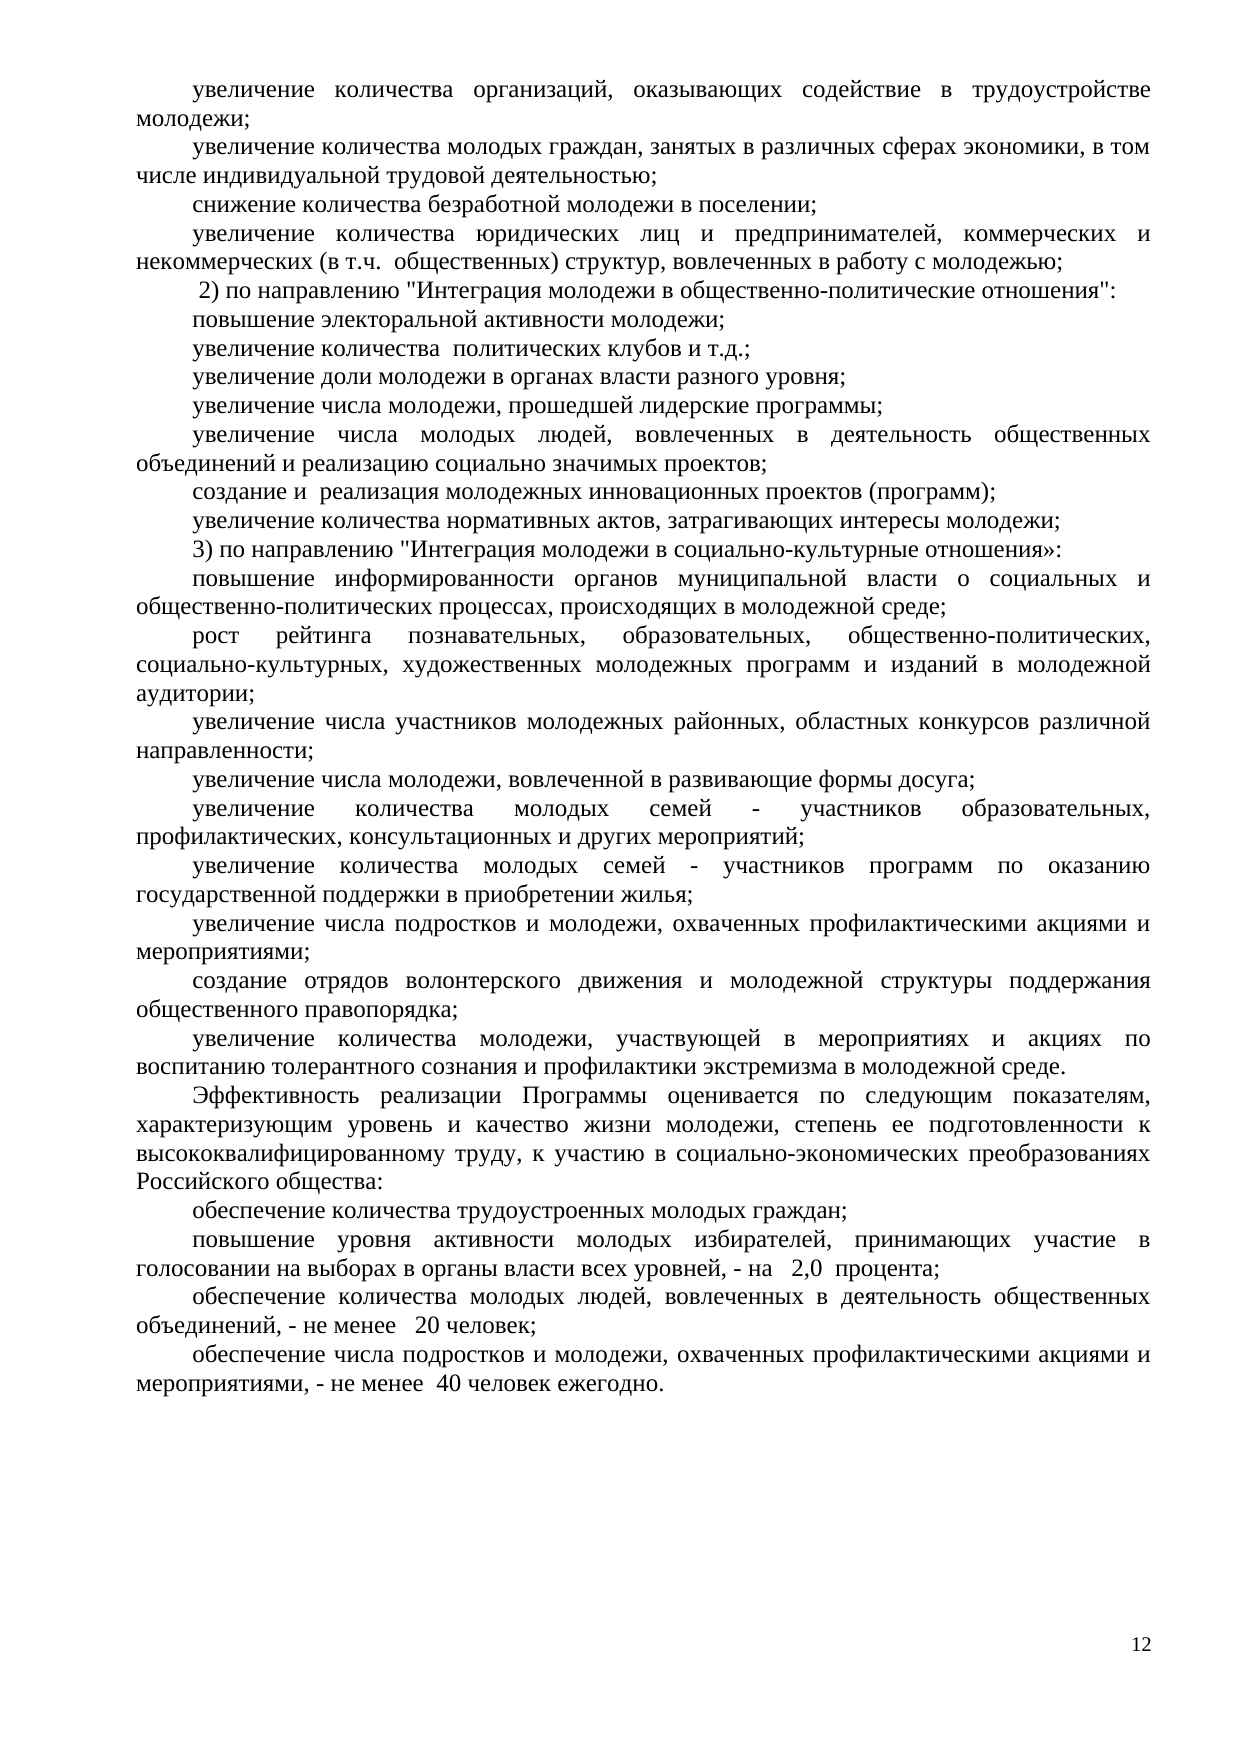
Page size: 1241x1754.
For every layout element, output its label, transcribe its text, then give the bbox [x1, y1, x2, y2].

text увеличение количества организаций, оказывающих содействие в трудоустройстве молодежи; [136, 74, 1152, 131]
text 2) по направлению "Интеграция молодежи в общественно-политические отношения": [136, 275, 1152, 304]
text обеспечение количества молодых людей, вовлеченных в деятельность общественных объединений, - не менее 20 человек; [136, 1281, 1152, 1339]
text повышение уровня активности молодых избирателей, принимающих участие в голосовании на выборах в органы власти всех уровней, - на 2,0 процента; [136, 1224, 1152, 1281]
text снижение количества безработной молодежи в поселении; [136, 189, 1152, 218]
text создание отрядов волонтерского движения и молодежной структуры поддержания общественного правопорядка; [136, 965, 1152, 1023]
text увеличение количества молодых граждан, занятых в различных сферах экономики, в том числе индивидуальной трудовой деятельностью; [136, 131, 1152, 189]
text Эффективность реализации Программы оценивается по следующим показателям, характеризующим уровень и качество жизни молодежи, степень ее подготовленности к высококвалифицированному труду, к участию в социально-экономических преобразованиях Российского общества: [136, 1080, 1152, 1195]
text увеличение количества юридических лиц и предпринимателей, коммерческих и некоммерческих (в т.ч. общественных) структур, вовлеченных в работу с молодежью; [136, 218, 1152, 275]
text повышение электоральной активности молодежи; [136, 304, 1152, 333]
text создание и реализация молодежных инновационных проектов (программ); [136, 476, 1152, 505]
text рост рейтинга познавательных, образовательных, общественно-политических, социально-культурных, художественных молодежных программ и изданий в молодежной аудитории; [136, 620, 1152, 706]
text увеличение количества нормативных актов, затрагивающих интересы молодежи; [136, 505, 1152, 534]
text увеличение числа молодежи, прошедшей лидерские программы; [136, 390, 1152, 419]
text увеличение количества молодых семей - участников образовательных, профилактических, консультационных и других мероприятий; [136, 793, 1152, 850]
text увеличение числа подростков и молодежи, охваченных профилактическими акциями и мероприятиями; [136, 908, 1152, 965]
text увеличение количества молодых семей - участников программ по оказанию государственной поддержки в приобретении жилья; [136, 850, 1152, 908]
text увеличение числа участников молодежных районных, областных конкурсов различной направленности; [136, 706, 1152, 764]
text увеличение количества молодежи, участвующей в мероприятиях и акциях по воспитанию толерантного сознания и профилактики экстремизма в молодежной среде. [136, 1023, 1152, 1080]
text увеличение количества политических клубов и т.д.; [136, 333, 1152, 361]
text увеличение доли молодежи в органах власти разного уровня; [136, 361, 1152, 390]
text 3) по направлению "Интеграция молодежи в социально-культурные отношения»: [136, 534, 1152, 563]
text обеспечение числа подростков и молодежи, охваченных профилактическими акциями и мероприятиями, - не менее 40 человек ежегодно. [136, 1339, 1152, 1396]
text увеличение числа молодежи, вовлеченной в развивающие формы досуга; [136, 764, 1152, 793]
text обеспечение количества трудоустроенных молодых граждан; [136, 1195, 1152, 1224]
text увеличение числа молодых людей, вовлеченных в деятельность общественных объединений и реализацию социально значимых проектов; [136, 419, 1152, 476]
text повышение информированности органов муниципальной власти о социальных и общественно-политических процессах, происходящих в молодежной среде; [136, 563, 1152, 620]
